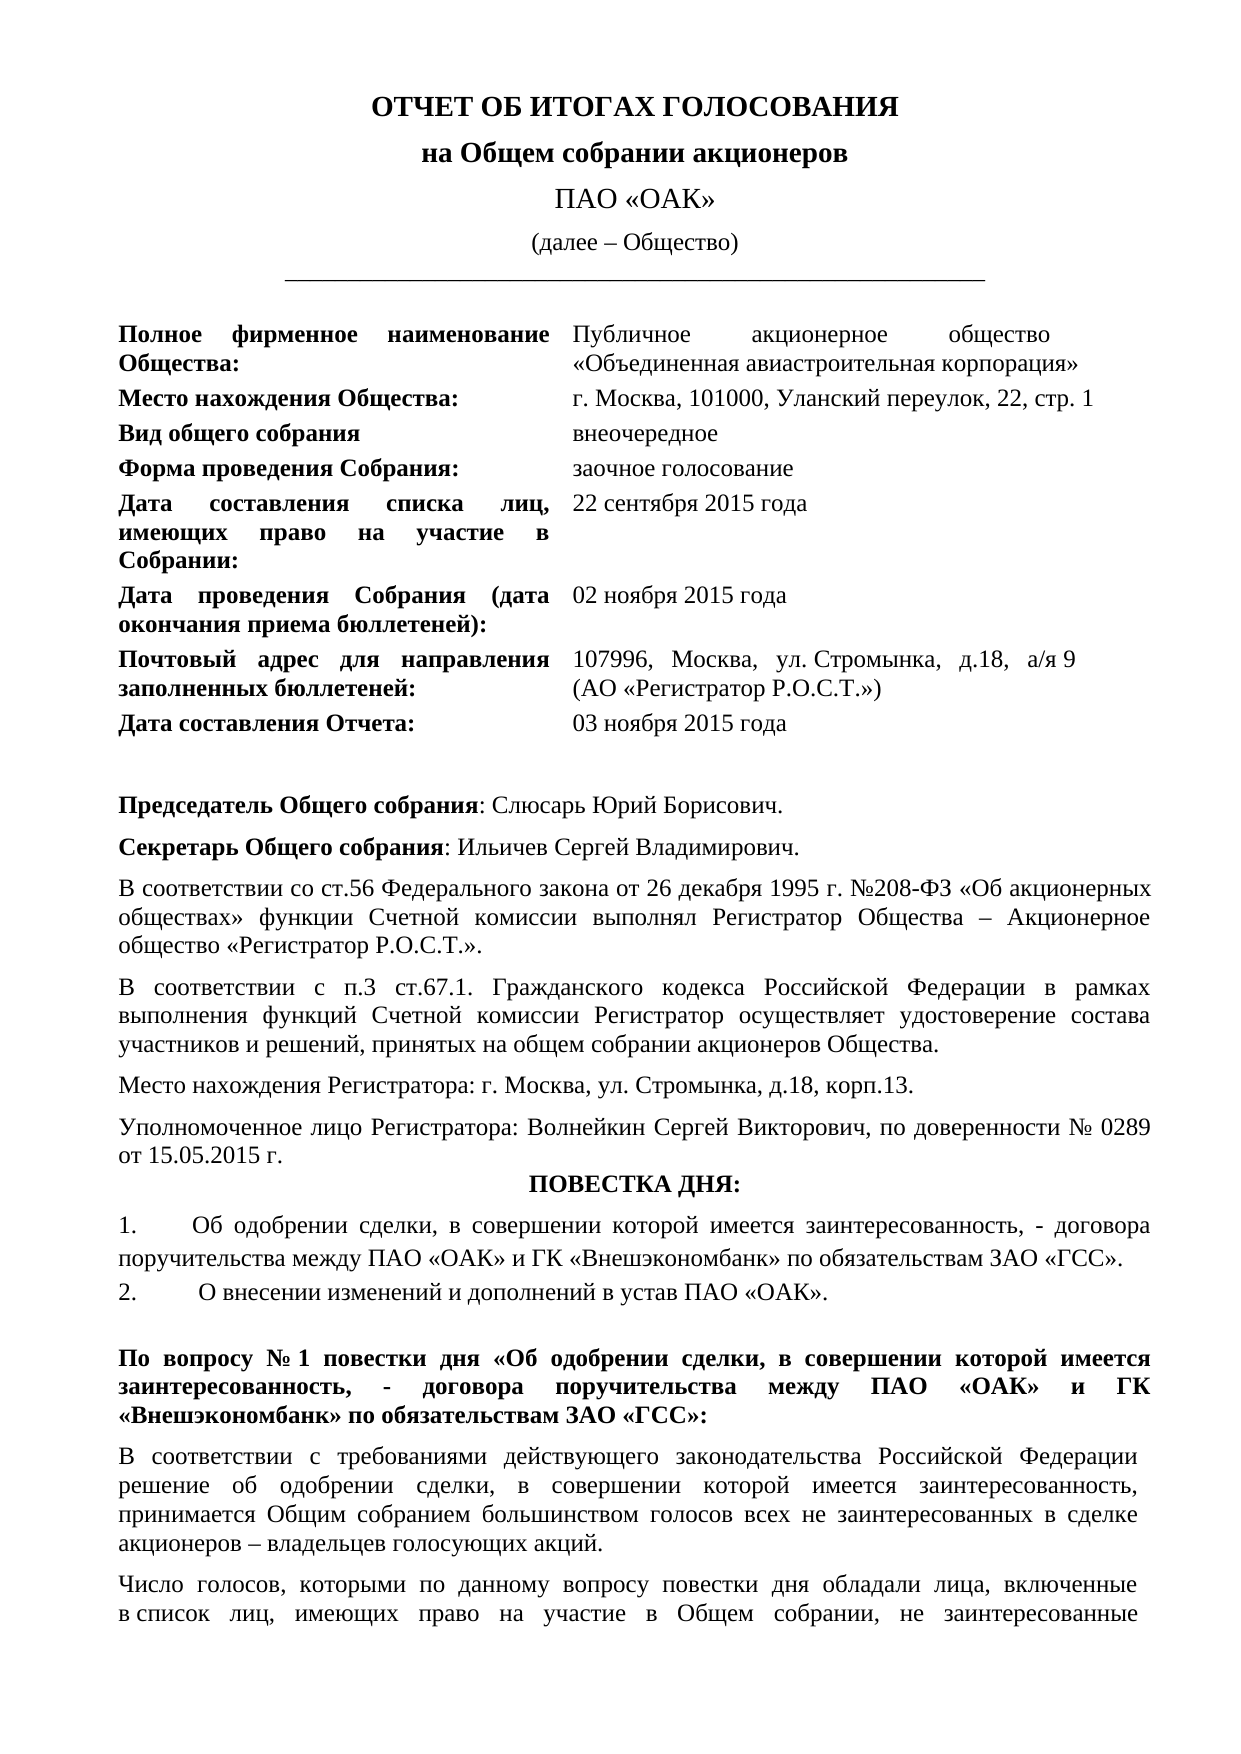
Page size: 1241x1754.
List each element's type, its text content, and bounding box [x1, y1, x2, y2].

text ________________________________________________________ [118, 256, 1152, 284]
text ОТЧЕТ ОБ ИТОГАХ ГОЛОСОВАНИЯ [118, 89, 1152, 122]
table_cell Место нахождения Общества: [107, 377, 561, 412]
text (далее – Общество) [118, 227, 1152, 256]
text на Общем собрании акционеров [118, 135, 1152, 168]
table_header Публичное акционерное общество «Объединенная авиастроительная корпорация» [561, 313, 1122, 377]
table_cell 22 сентября 2015 года [561, 482, 1122, 574]
text Место нахождения Регистратора: г. Москва, ул. Стромынка, д.18, корп.13. [118, 1071, 1152, 1099]
table_cell Дата составления списка лиц, имеющих право на участие в Собрании: [107, 482, 561, 574]
table_cell Вид общего собрания [107, 412, 561, 447]
table_cell Дата составления Отчета: [107, 702, 561, 737]
table_cell г. Москва, 101000, Уланский переулок, 22, стр. 1 [561, 377, 1122, 412]
table_cell Почтовый адрес для направления заполненных бюллетеней: [107, 638, 561, 702]
text ПАО «ОАК» [118, 181, 1152, 214]
text Председатель Общего собрания: Слюсарь Юрий Борисович. [118, 791, 1152, 819]
table_cell 02 ноября 2015 года [561, 574, 1122, 638]
text Уполномоченное лицо Регистратора: Волнейкин Сергей Викторович, по доверенности № 0289 от 15.05.2015 г. [118, 1112, 1152, 1169]
text Секретарь Общего собрания: Ильичев Сергей Владимирович. [118, 832, 1152, 861]
table_header Полное фирменное наименование Общества: [107, 313, 561, 377]
text В соответствии со ст.56 Федерального закона от 26 декабря 1995 г. №208-ФЗ «Об акционерных обществах» функции Счетной комиссии выполнял Регистратор Общества – Акционерное общество «Регистратор Р.О.С.Т.». [118, 873, 1152, 959]
table_cell 107996, Москва, ул. Стромынка, д.18, а/я 9 (АО «Регистратор Р.О.С.Т.») [561, 638, 1122, 702]
table_header Об одобрении сделки, в совершении которой имеется заинтересованность, - договора поручительства между ПАО «ОАК» и ГК «Внешэкономбанк» по обязательствам ЗАО «ГСС». О внесении изменений и дополнений в устав ПАО «ОАК». [107, 1211, 1163, 1343]
table_cell заочное голосование [561, 447, 1122, 482]
table_cell Дата проведения Собрания (дата окончания приема бюллетеней): [107, 574, 561, 638]
table_cell Форма проведения Собрания: [107, 447, 561, 482]
table_cell 03 ноября 2015 года [561, 702, 1122, 737]
table_cell внеочередное [561, 412, 1122, 447]
text В соответствии с п.3 ст.67.1. Гражданского кодекса Российской Федерации в рамках выполнения функций Счетной комиссии Регистратор осуществляет удостоверение состава участников и решений, принятых на общем собрании акционеров Общества. [118, 972, 1152, 1058]
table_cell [107, 1343, 1163, 1626]
text ПОВЕСТКА ДНЯ: [118, 1169, 1152, 1198]
